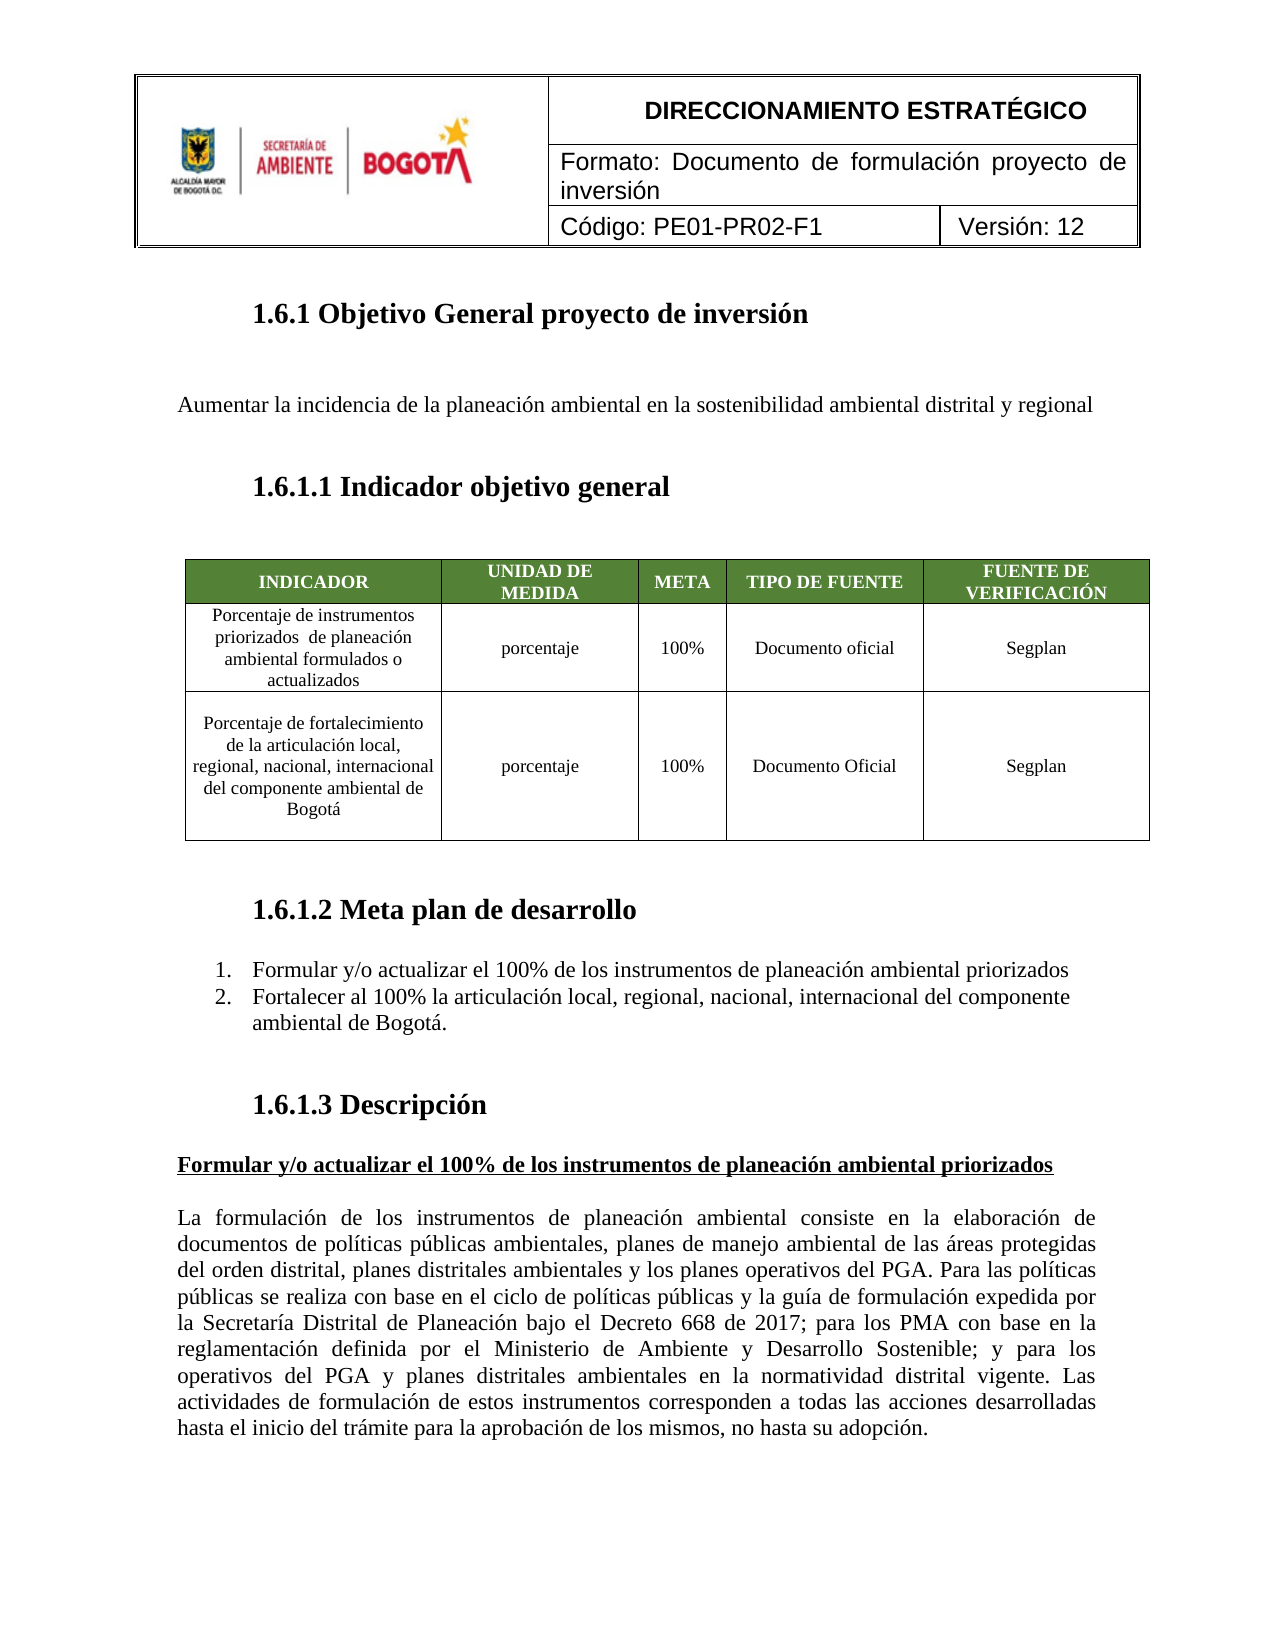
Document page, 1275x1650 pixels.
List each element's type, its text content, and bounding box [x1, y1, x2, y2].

subtitle 1.6.1.3 Descripción [252, 1087, 1098, 1120]
table_cell porcentaje [442, 692, 638, 840]
subtitle 1.6.1.2 Meta plan de desarrollo [252, 892, 1098, 926]
table_cell 100% [639, 692, 726, 840]
subtitle 1.6.1.1 Indicador objetivo general [252, 469, 1098, 502]
table_cell Porcentaje de fortalecimiento de la articulación local, regional, nacional, internacional del componente ambiental de Bogotá [186, 692, 441, 840]
subtitle 1.6.1 Objetivo General proyecto de inversión [252, 296, 1098, 330]
picture [147, 78, 501, 243]
list Fortalecer al 100% la articulación local, regional, nacional, internacional del componente ambiental de Bogotá. [214, 983, 1098, 1036]
table_header INDICADOR [186, 560, 441, 603]
table_header TIPO DE FUENTE [727, 560, 923, 603]
text Formular y/o actualizar el 100% de los instrumentos de planeación ambiental priorizados [177, 1151, 1098, 1177]
table_header UNIDAD DE MEDIDA [442, 560, 638, 603]
table_cell Segplan [924, 692, 1149, 840]
list Formular y/o actualizar el 100% de los instrumentos de planeación ambiental priorizados [214, 956, 1098, 983]
text Aumentar la incidencia de la planeación ambiental en la sostenibilidad ambiental distrital y regional [177, 391, 1098, 417]
table_cell 100% [639, 604, 726, 691]
table_cell Porcentaje de instrumentos priorizados de planeación ambiental formulados o actualizados [186, 604, 441, 691]
table_cell Documento oficial [727, 604, 923, 691]
table_header FUENTE DE VERIFICACIÓN [924, 560, 1149, 603]
table_cell Segplan [924, 604, 1149, 691]
table_cell porcentaje [442, 604, 638, 691]
table_cell Documento Oficial [727, 692, 923, 840]
table_header META [639, 560, 726, 603]
text La formulación de los instrumentos de planeación ambiental consiste en la elaboración de documentos de políticas públicas ambientales, planes de manejo ambiental de las áreas protegidas del orden distrital, planes distritales ambientales y los planes operativos del PGA. Para las políticas públicas se realiza con base en el ciclo de políticas públicas y la guía de formulación expedida por la Secretaría Distrital de Planeación bajo el Decreto 668 de 2017; para los PMA con base en la reglamentación definida por el Ministerio de Ambiente y Desarrollo Sostenible; y para los operativos del PGA y planes distritales ambientales en la normatividad distrital vigente. Las actividades de formulación de estos instrumentos corresponden a todas las acciones desarrolladas hasta el inicio del trámite para la aprobación de los mismos, no hasta su adopción. [177, 1204, 1098, 1441]
